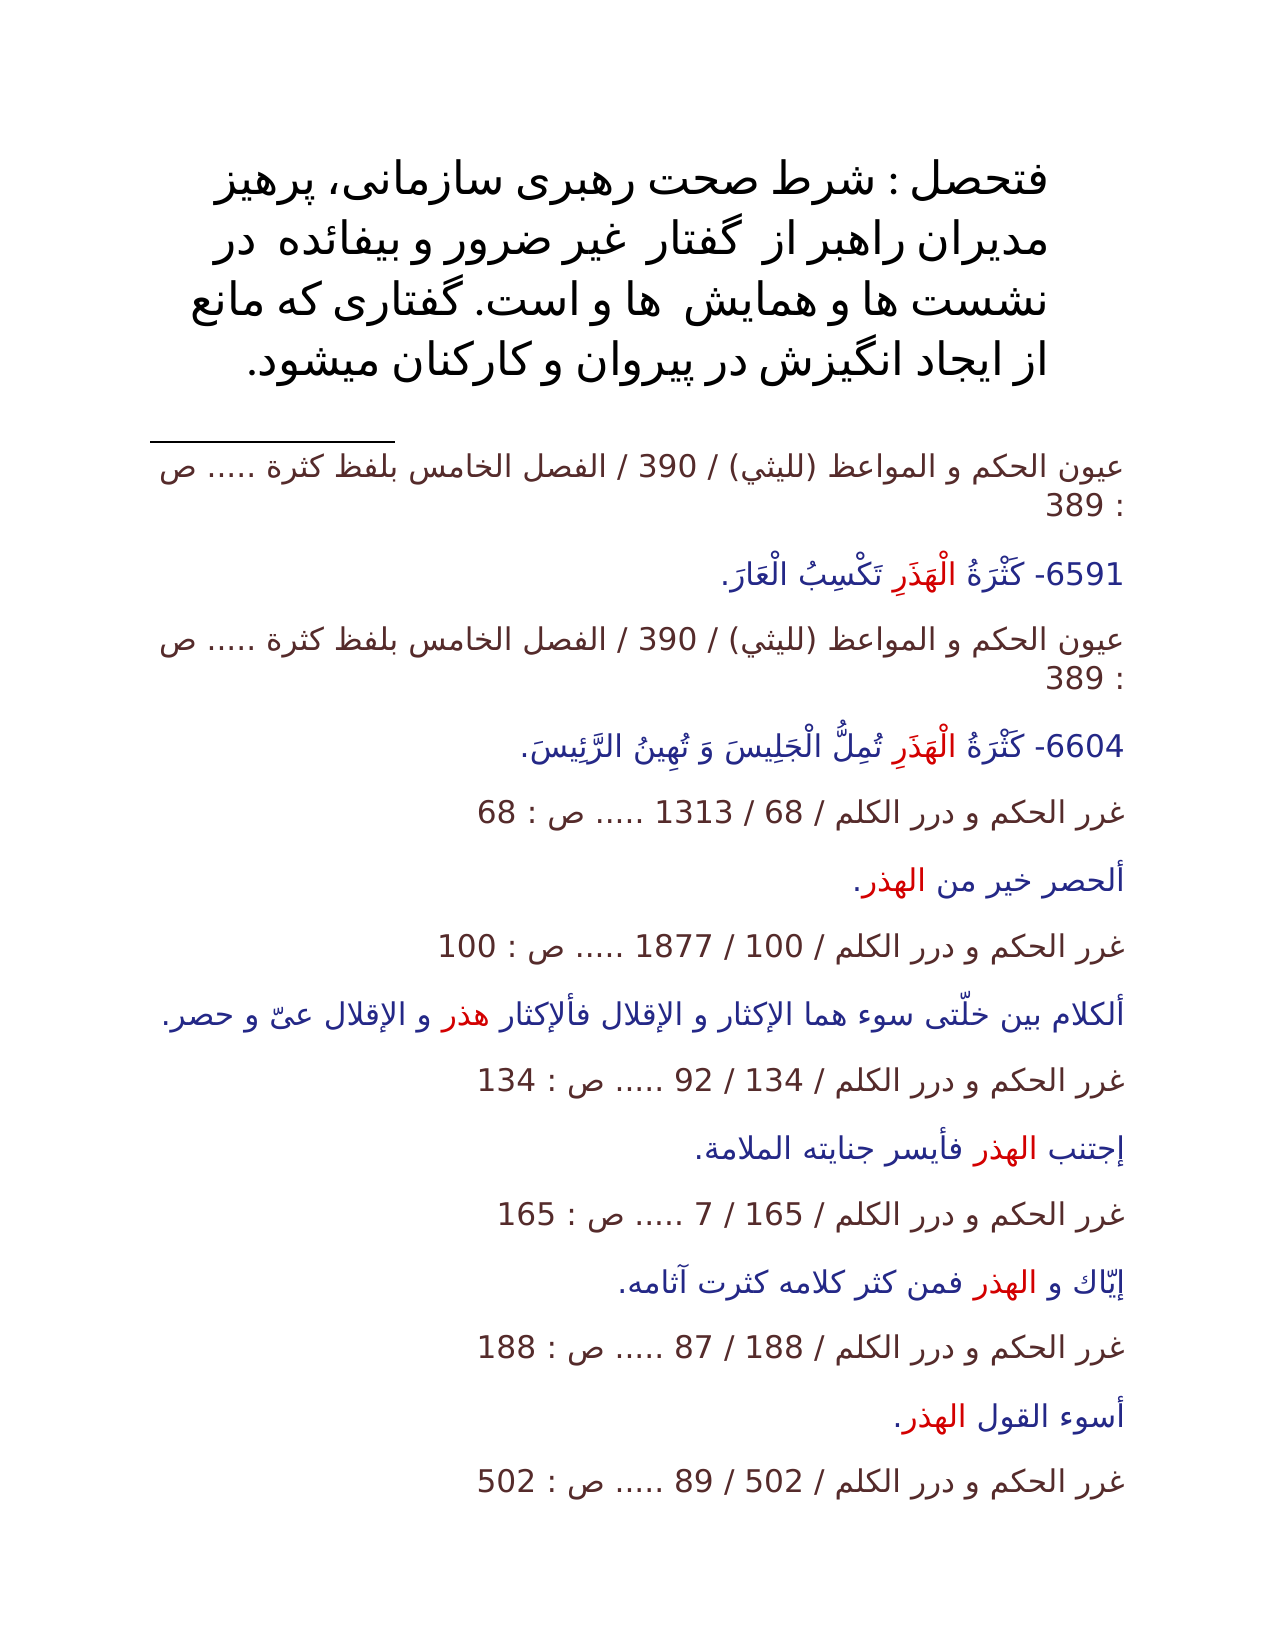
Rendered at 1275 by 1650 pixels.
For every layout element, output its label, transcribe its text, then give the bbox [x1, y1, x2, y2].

list فتحصل : شرط صحت رهبری سازمانی، پرهیز مدیران راهبر از گفتار غیر ضرور و بیفائده در نشست ها و همایش ها و است. گفتاری که مانع از ایجاد انگیزش در پیروان و کارکنان میشود. [150, 150, 1050, 387]
